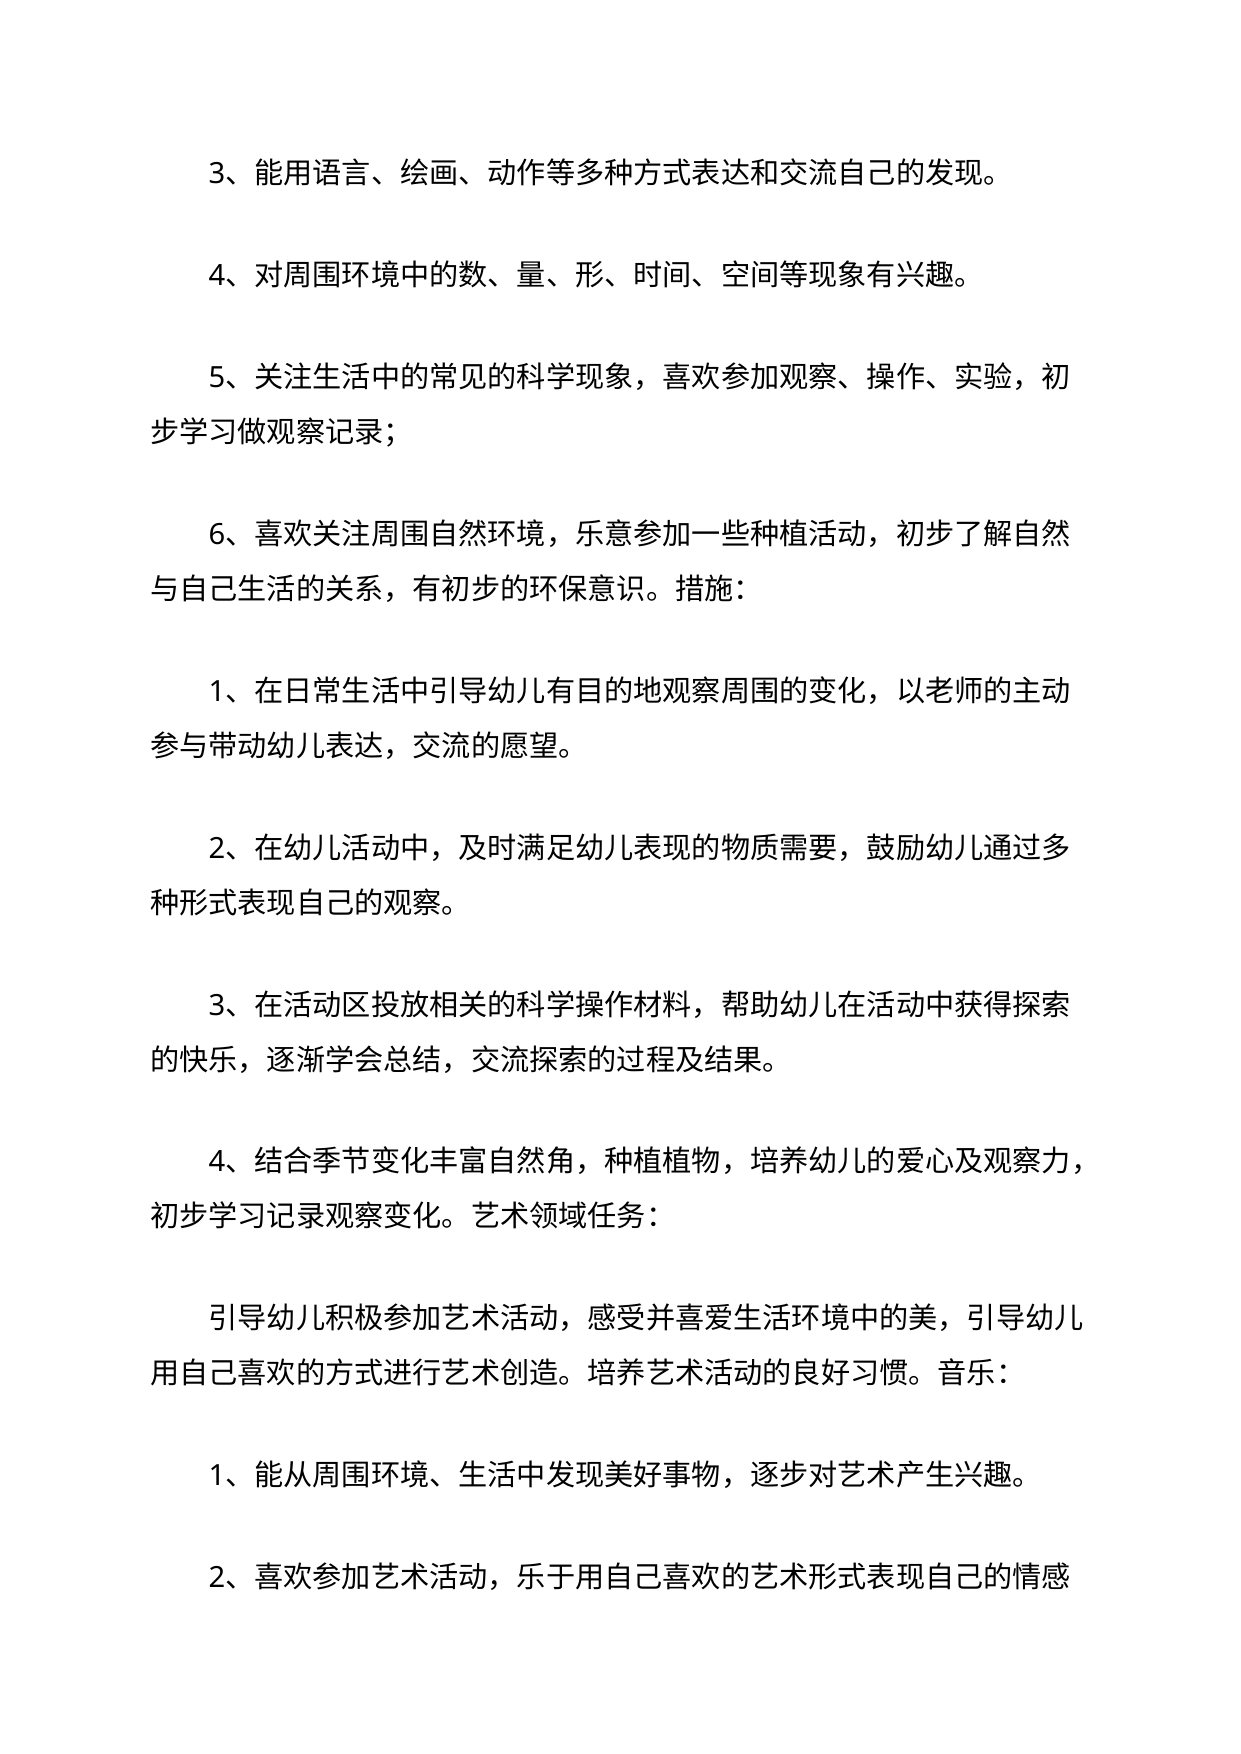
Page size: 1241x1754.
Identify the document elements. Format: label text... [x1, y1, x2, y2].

text 1、能从周围环境、生活中发现美好事物，逐步对艺术产生兴趣。 [150, 1451, 1090, 1494]
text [150, 1553, 1090, 1596]
text 2、在幼儿活动中，及时满足幼儿表现的物质需要，鼓励幼儿通过多种形式表现自己的观察。 [150, 824, 1090, 922]
text 3、能用语言、绘画、动作等多种方式表达和交流自己的发现。 [150, 150, 1090, 192]
text 3、在活动区投放相关的科学操作材料，帮助幼儿在活动中获得探索的快乐，逐渐学会总结，交流探索的过程及结果。 [150, 981, 1090, 1078]
text 5、关注生活中的常见的科学现象，喜欢参加观察、操作、实验，初步学习做观察记录； [150, 354, 1090, 451]
text 引导幼儿积极参加艺术活动，感受并喜爱生活环境中的美，引导幼儿用自己喜欢的方式进行艺术创造。培养艺术活动的良好习惯。音乐： [150, 1294, 1090, 1392]
text 4、对周围环境中的数、量、形、时间、空间等现象有兴趣。 [150, 252, 1090, 294]
text 1、在日常生活中引导幼儿有目的地观察周围的变化，以老师的主动参与带动幼儿表达，交流的愿望。 [150, 667, 1090, 765]
text 4、结合季节变化丰富自然角，种植植物，培养幼儿的爱心及观察力，初步学习记录观察变化。艺术领域任务： [150, 1138, 1090, 1235]
text 6、喜欢关注周围自然环境，乐意参加一些种植活动，初步了解自然与自己生活的关系，有初步的环保意识。措施： [150, 511, 1090, 608]
